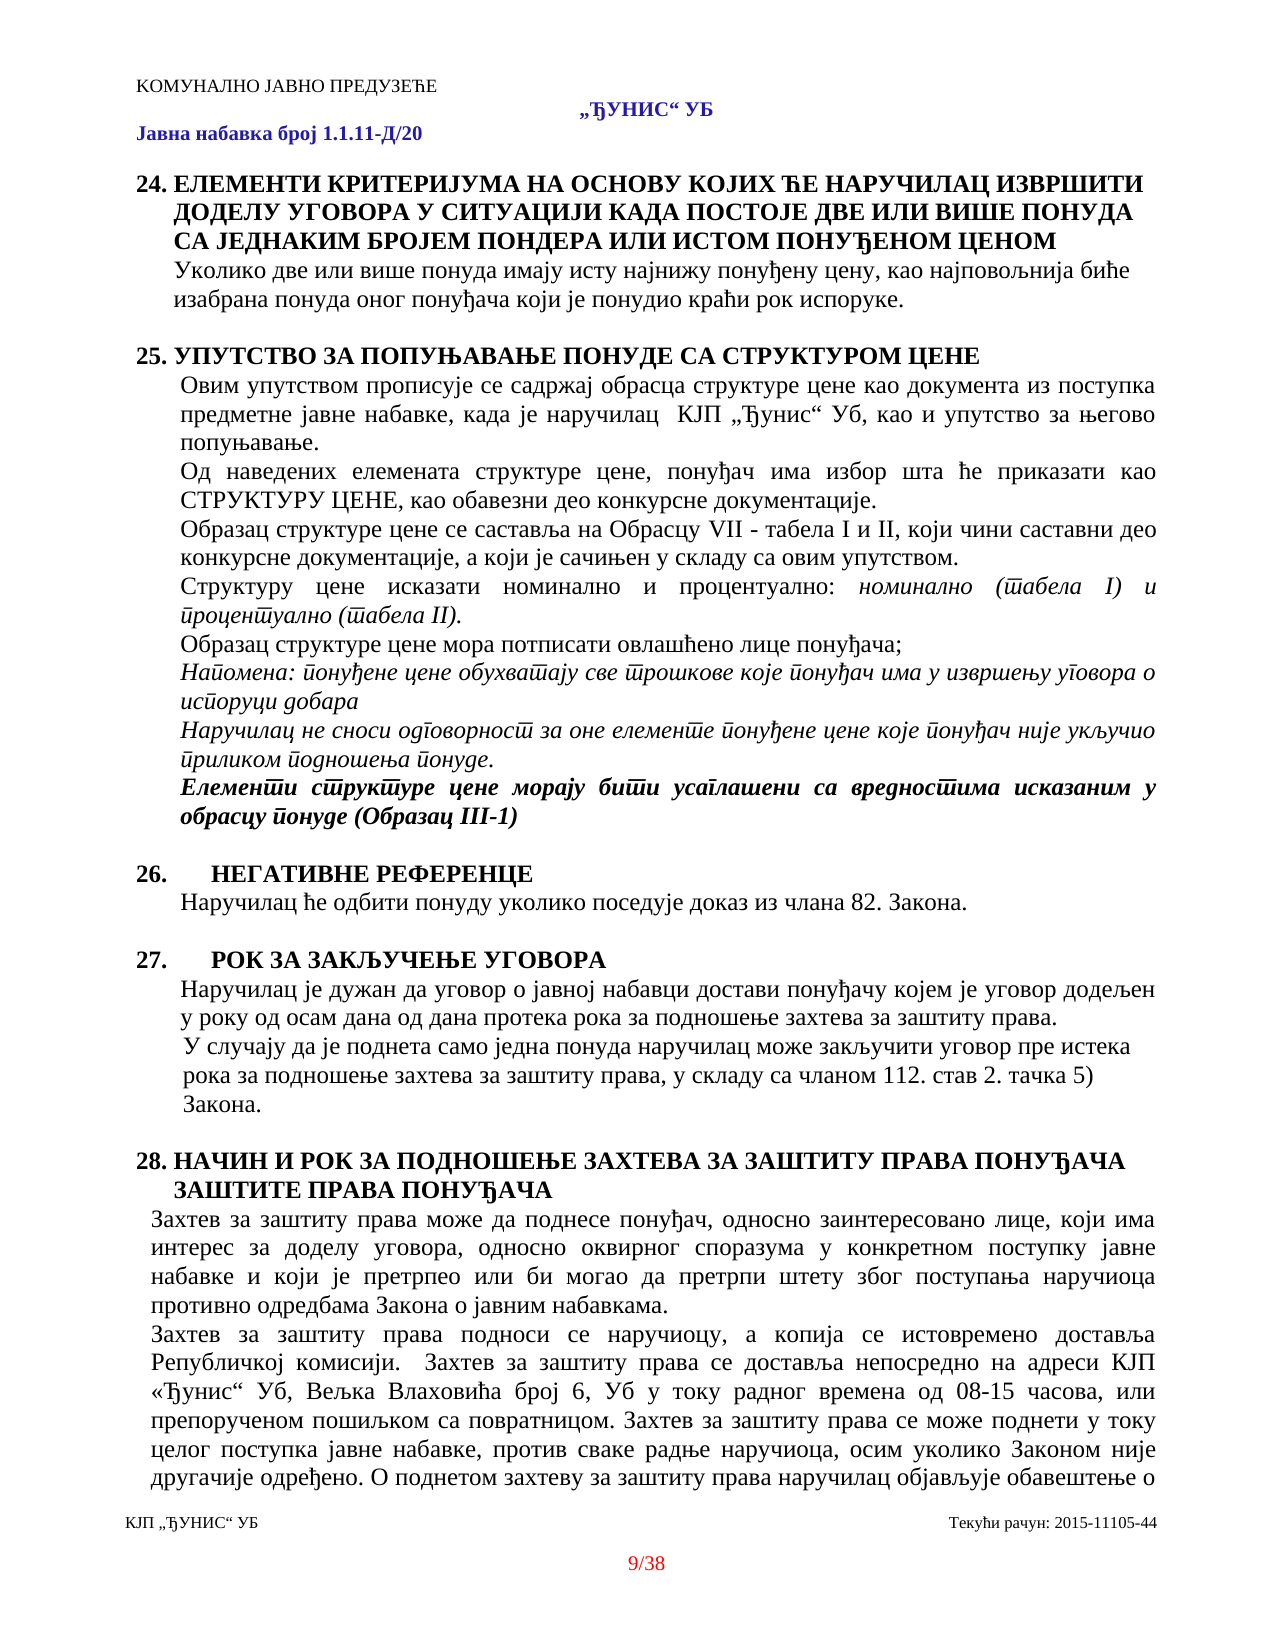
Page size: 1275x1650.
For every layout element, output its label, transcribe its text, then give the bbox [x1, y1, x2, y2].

text Наручилац ће одбити понуду уколико поседује доказ из члана 82. Закона. [136, 887, 1157, 916]
list НЕГАТИВНЕ РЕФЕРЕНЦЕ [136, 859, 1157, 887]
text Наручилац је дужан да уговор о јавној набавци достави понуђачу којем је уговор додељен у року од осам дана од дана протека рока за подношење захтева за заштиту права. [180, 974, 1157, 1031]
text Захтев за заштиту права може да поднесе понуђач, односно заинтересовано лице, који има интерес за доделу уговора, односно оквирног споразума у конкретном поступку јавне набавке и који је претрпео или би могао да претрпи штету због поступања наручиоца противно одредбама Закона о јавним набавкама. [151, 1204, 1157, 1319]
text Структуру цене исказати номинално и процентуално: номинално (табела I) и процентуално (табела II). [180, 571, 1157, 629]
text Овим упутством прописује се садржај обрасца структуре цене као документа из поступка предметне јавне набавке, када је наручилац КЈП „Ђунис“ Уб, као и упутство за његово попуњавање. [180, 370, 1157, 456]
text Образац структуре цене се саставља на Обрасцу VII - табела I и II, који чини саставни део конкурсне документације, а који је сачињен у складу са овим упутством. [180, 514, 1157, 571]
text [151, 1319, 1157, 1491]
text Од наведених елемената структуре цене, понуђач има избор шта ће приказати као СТРУКТУРУ ЦЕНЕ, као обавезни део конкурсне документације. [180, 456, 1157, 514]
text Уколико две или више понуда имају исту најнижу понуђену цену, као најповољнија биће изабрана понуда оног понуђача који је понудио краћи рок испоруке. [173, 255, 1157, 312]
text Образац структуре цене мора потписати овлашћено лице понуђача; [180, 629, 1157, 657]
list УПУТСТВО ЗА ПОПУЊАВАЊЕ ПОНУДЕ СА СТРУКТУРОМ ЦЕНЕ [136, 341, 1157, 370]
text Наручилац не сноси одговорност за оне елементе понуђене цене које понуђач није укључио приликом подношења понуде. [180, 715, 1157, 772]
subtitle 28. НАЧИН И РОК ЗА ПОДНОШЕЊЕ ЗАХТЕВА ЗА ЗАШТИТУ ПРАВА ПОНУЂАЧА ЗАШТИТE ПРАВА ПОНУЂАЧА [136, 1146, 1157, 1204]
text Елементи структуре цене морају бити усаглашени са вредностима исказаним у обрасцу понуде (Образац III-1) [180, 772, 1157, 830]
text У случају да је поднета само једна понуда наручилац може закључити уговор пре истека рока за подношење захтева за заштиту права, у складу са чланом 112. став 2. тачка 5) Закона. [183, 1031, 1157, 1117]
text Напомена: понуђене цене обухватају све трошкове које понуђач има у извршењу уговора о испоруци добара [180, 657, 1157, 715]
list РОК ЗА ЗАКЉУЧЕЊЕ УГОВОРА [136, 945, 1157, 974]
list ЕЛЕМЕНТИ КРИТЕРИЈУМА НА ОСНОВУ КОЈИХ ЋЕ НАРУЧИЛАЦ ИЗВРШИТИ ДОДЕЛУ УГОВОРА У СИТУАЦИЈИ КАДА ПОСТОЈЕ ДВЕ ИЛИ ВИШЕ ПОНУДА СА ЈЕДНАКИМ БРОЈЕМ ПОНДЕРА ИЛИ ИСТОМ ПОНУЂЕНОМ ЦЕНОМ [136, 169, 1157, 255]
